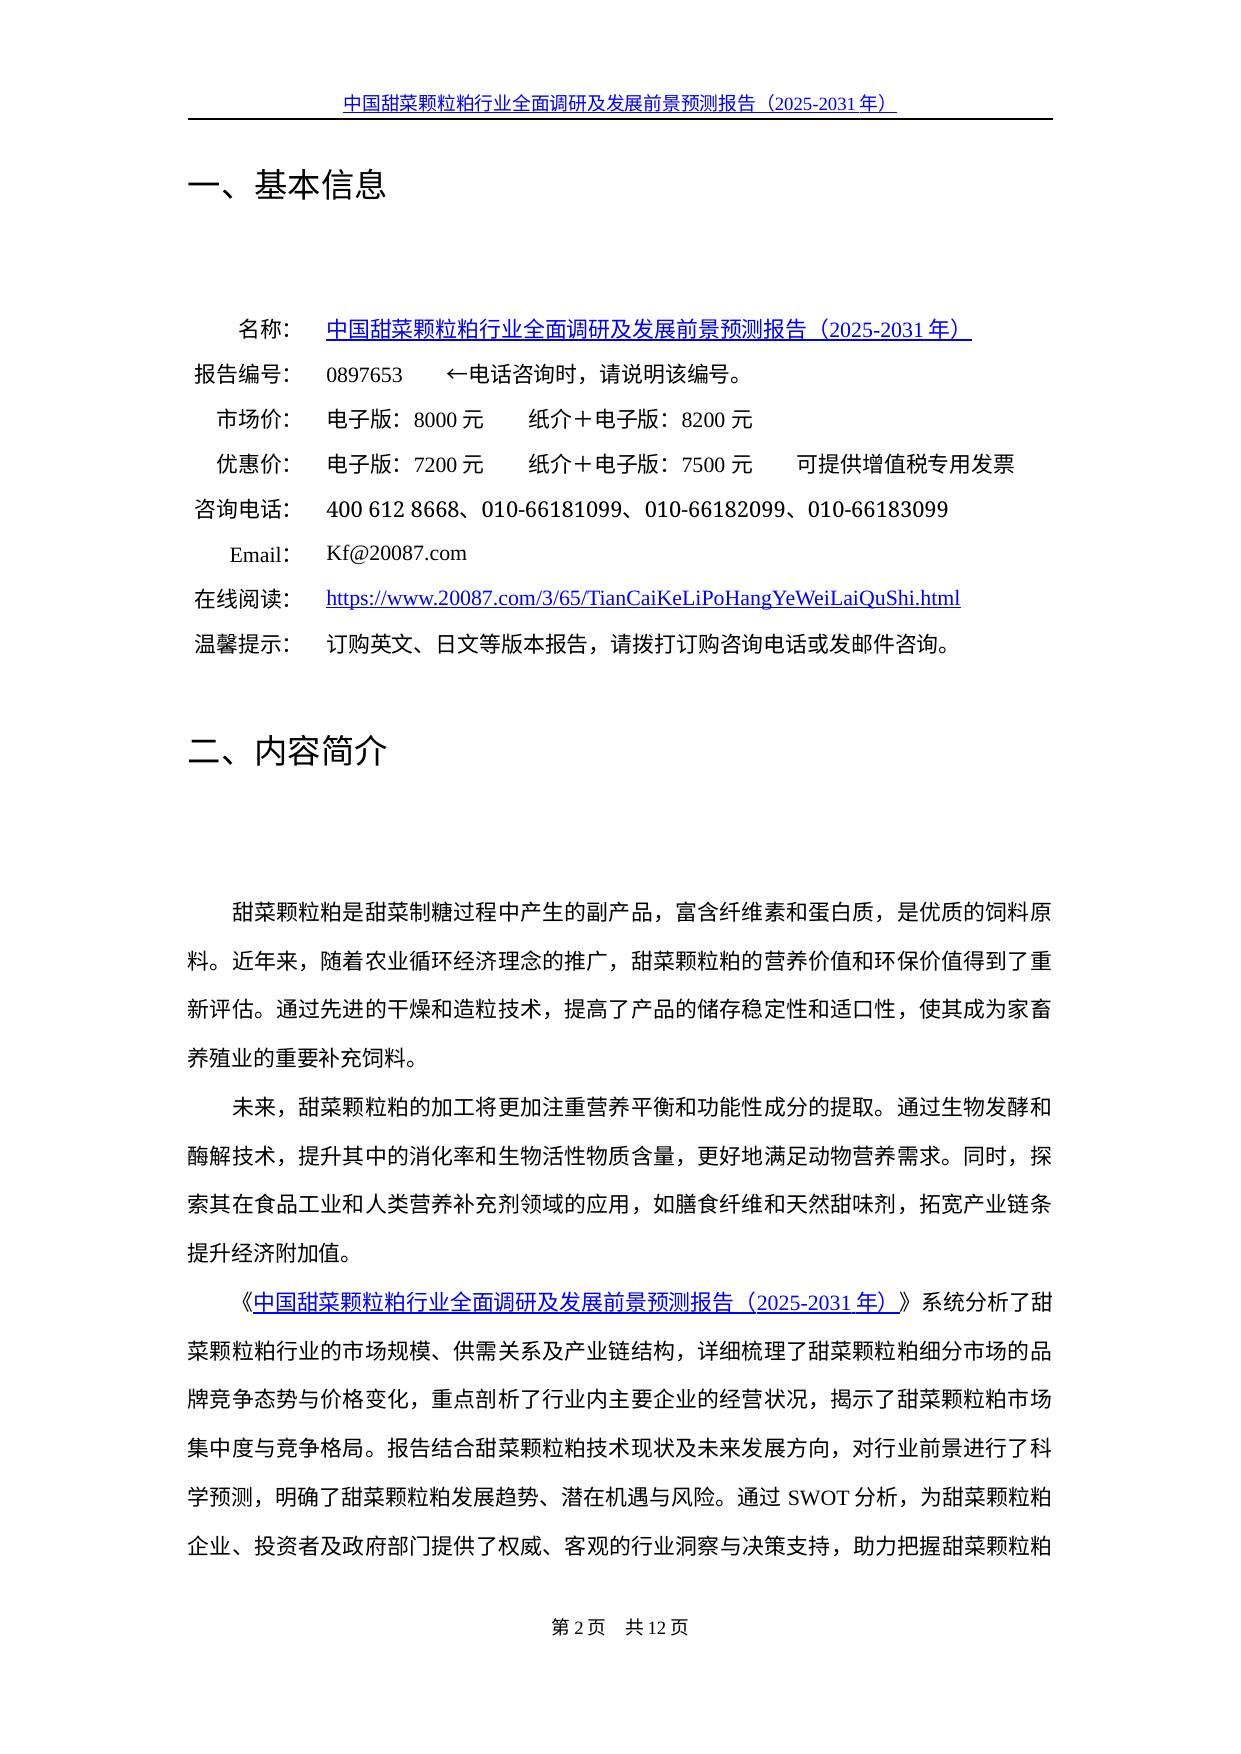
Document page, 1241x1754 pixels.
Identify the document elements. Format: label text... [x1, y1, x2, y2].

table_cell 电子版：8000 元 纸介＋电子版：8200 元 [315, 402, 1073, 447]
table_cell 400 612 8668、010-66181099、010-66182099、010-66183099 [315, 492, 1073, 537]
table_cell 订购英文、日文等版本报告，请拨打订购咨询电话或发邮件咨询。 [315, 627, 1073, 672]
table_cell 在线阅读： [167, 582, 315, 627]
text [187, 894, 1053, 1561]
table_header 名称： [167, 312, 315, 357]
title 二、内容简介 [187, 717, 1053, 782]
table_cell 0897653 ←电话咨询时，请说明该编号。 [315, 357, 1073, 402]
table_cell Kf@20087.com [315, 537, 1073, 582]
table_cell 温馨提示： [167, 627, 315, 672]
table_cell 市场价： [167, 402, 315, 447]
table_cell 优惠价： [167, 447, 315, 492]
table_cell [315, 582, 1073, 627]
table_cell 报告编号： [167, 357, 315, 402]
table_cell Email： [167, 537, 315, 582]
table_header 中国甜菜颗粒粕行业全面调研及发展前景预测报告（2025-2031年） [315, 312, 1073, 357]
title 一、基本信息 [187, 150, 1053, 215]
table_cell 电子版：7200 元 纸介＋电子版：7500 元 可提供增值税专用发票 [315, 447, 1073, 492]
table_cell 咨询电话： [167, 492, 315, 537]
